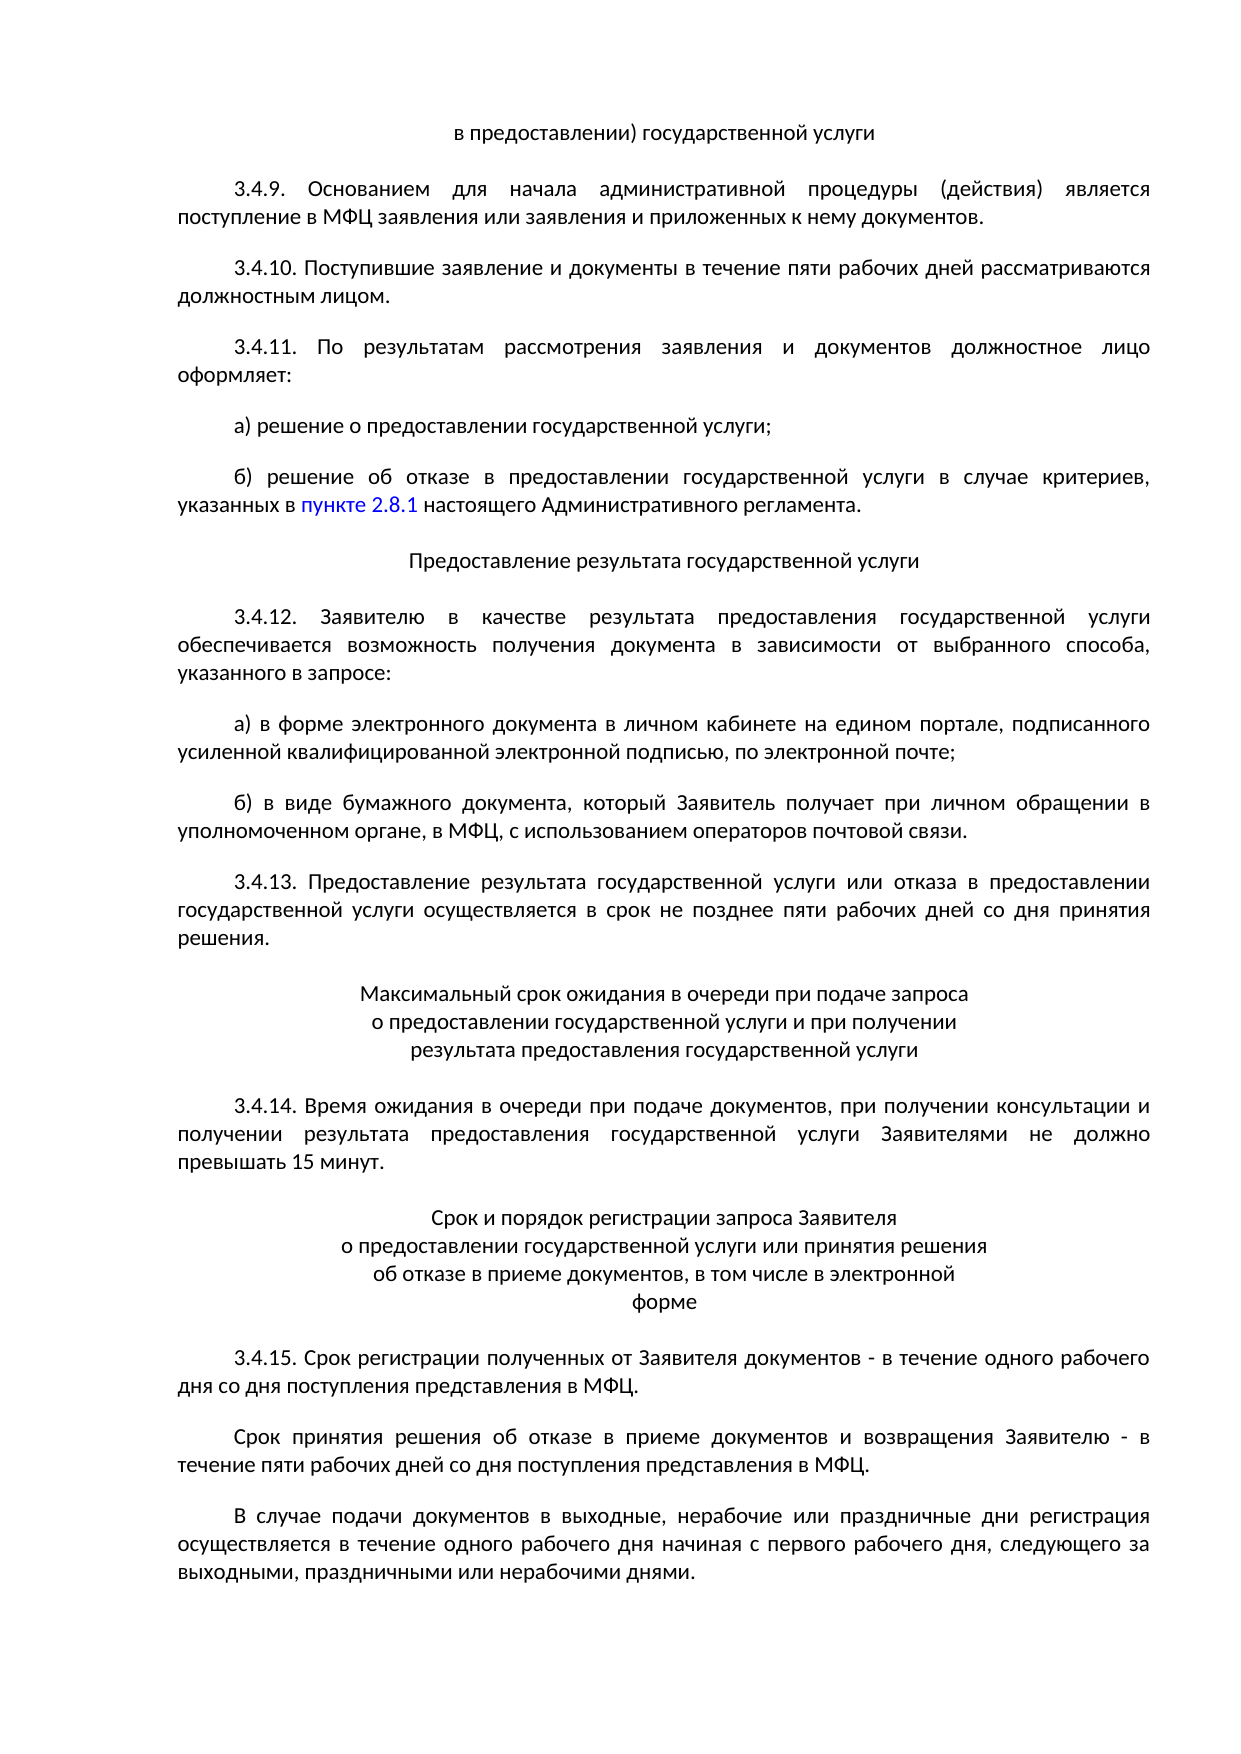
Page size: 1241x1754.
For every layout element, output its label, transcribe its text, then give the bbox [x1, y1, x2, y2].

text В случае подачи документов в выходные, нерабочие или праздничные дни регистрация осуществляется в течение одного рабочего дня начиная с первого рабочего дня, следующего за выходными, праздничными или нерабочими днями. [177, 1501, 1152, 1585]
text а) в форме электронного документа в личном кабинете на едином портале, подписанного усиленной квалифицированной электронной подписью, по электронной почте; [177, 709, 1152, 765]
text в предоставлении) государственной услуги [177, 118, 1152, 146]
text 3.4.11. По результатам рассмотрения заявления и документов должностное лицо оформляет: [177, 332, 1152, 388]
text 3.4.13. Предоставление результата государственной услуги или отказа в предоставлении государственной услуги осуществляется в срок не позднее пяти рабочих дней со дня принятия решения. [177, 867, 1152, 951]
text 3.4.12. Заявителю в качестве результата предоставления государственной услуги обеспечивается возможность получения документа в зависимости от выбранного способа, указанного в запросе: [177, 602, 1152, 686]
text о предоставлении государственной услуги и при получении [177, 1007, 1152, 1035]
text б) решение об отказе в предоставлении государственной услуги в случае критериев, указанных в пункте 2.8.1 настоящего Административного регламента. [177, 462, 1152, 518]
text Максимальный срок ожидания в очереди при подаче запроса [177, 979, 1152, 1007]
text б) в виде бумажного документа, который Заявитель получает при личном обращении в уполномоченном органе, в МФЦ, с использованием операторов почтовой связи. [177, 788, 1152, 844]
text о предоставлении государственной услуги или принятия решения [177, 1231, 1152, 1259]
text 3.4.15. Срок регистрации полученных от Заявителя документов - в течение одного рабочего дня со дня поступления представления в МФЦ. [177, 1343, 1152, 1399]
text 3.4.10. Поступившие заявление и документы в течение пяти рабочих дней рассматриваются должностным лицом. [177, 253, 1152, 309]
text форме [177, 1287, 1152, 1315]
text Предоставление результата государственной услуги [177, 546, 1152, 574]
text об отказе в приеме документов, в том числе в электронной [177, 1259, 1152, 1287]
text Срок принятия решения об отказе в приеме документов и возвращения Заявителю - в течение пяти рабочих дней со дня поступления представления в МФЦ. [177, 1422, 1152, 1478]
text Срок и порядок регистрации запроса Заявителя [177, 1203, 1152, 1231]
text 3.4.9. Основанием для начала административной процедуры (действия) является поступление в МФЦ заявления или заявления и приложенных к нему документов. [177, 174, 1152, 230]
text 3.4.14. Время ожидания в очереди при подаче документов, при получении консультации и получении результата предоставления государственной услуги Заявителями не должно превышать 15 минут. [177, 1091, 1152, 1175]
text а) решение о предоставлении государственной услуги; [177, 411, 1152, 439]
text результата предоставления государственной услуги [177, 1035, 1152, 1063]
